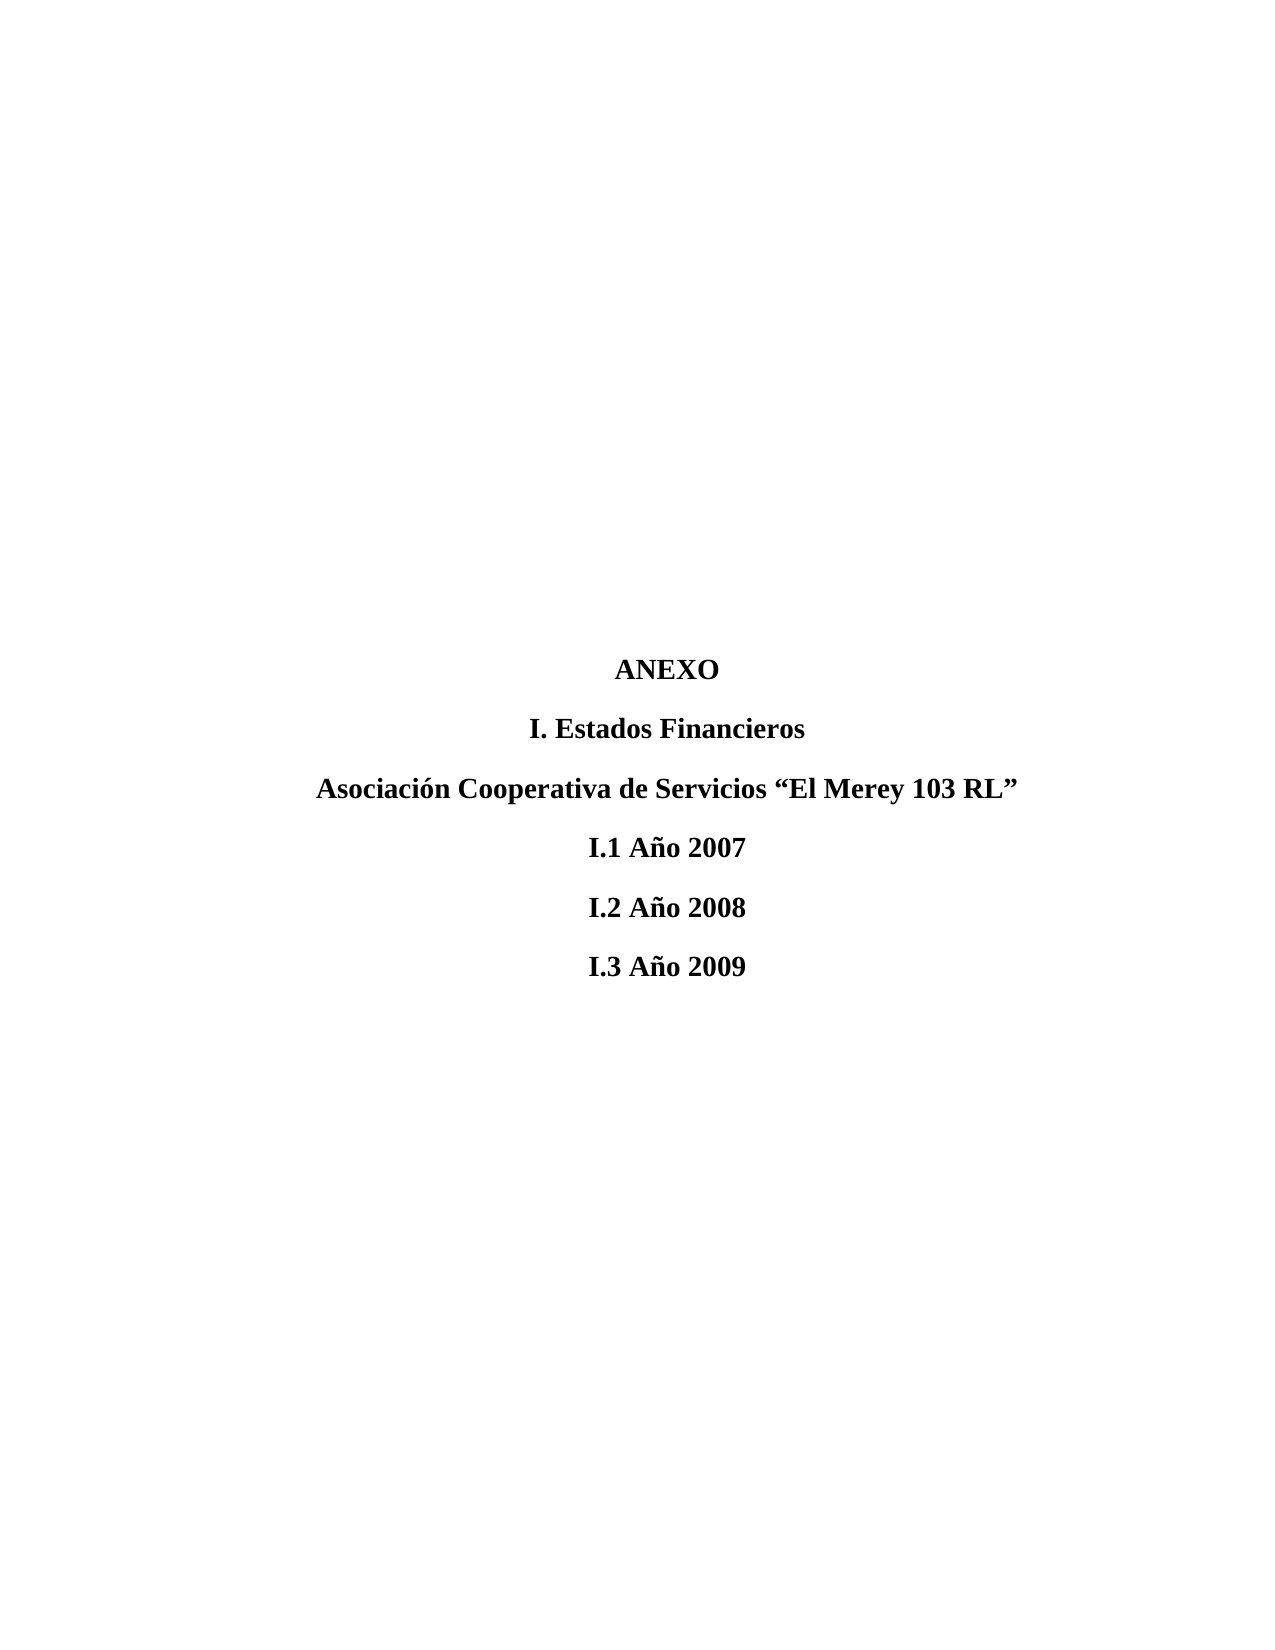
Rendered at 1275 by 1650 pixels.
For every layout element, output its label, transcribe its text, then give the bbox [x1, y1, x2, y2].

text Asociación Cooperativa de Servicios “El Merey 103 RL” [236, 771, 1098, 804]
text ANEXO [236, 652, 1098, 686]
text I.1 Año 2007 [236, 830, 1098, 864]
text I.2 Año 2008 [236, 890, 1098, 923]
text I. Estados Financieros [236, 712, 1098, 745]
text I.3 Año 2009 [236, 949, 1098, 983]
